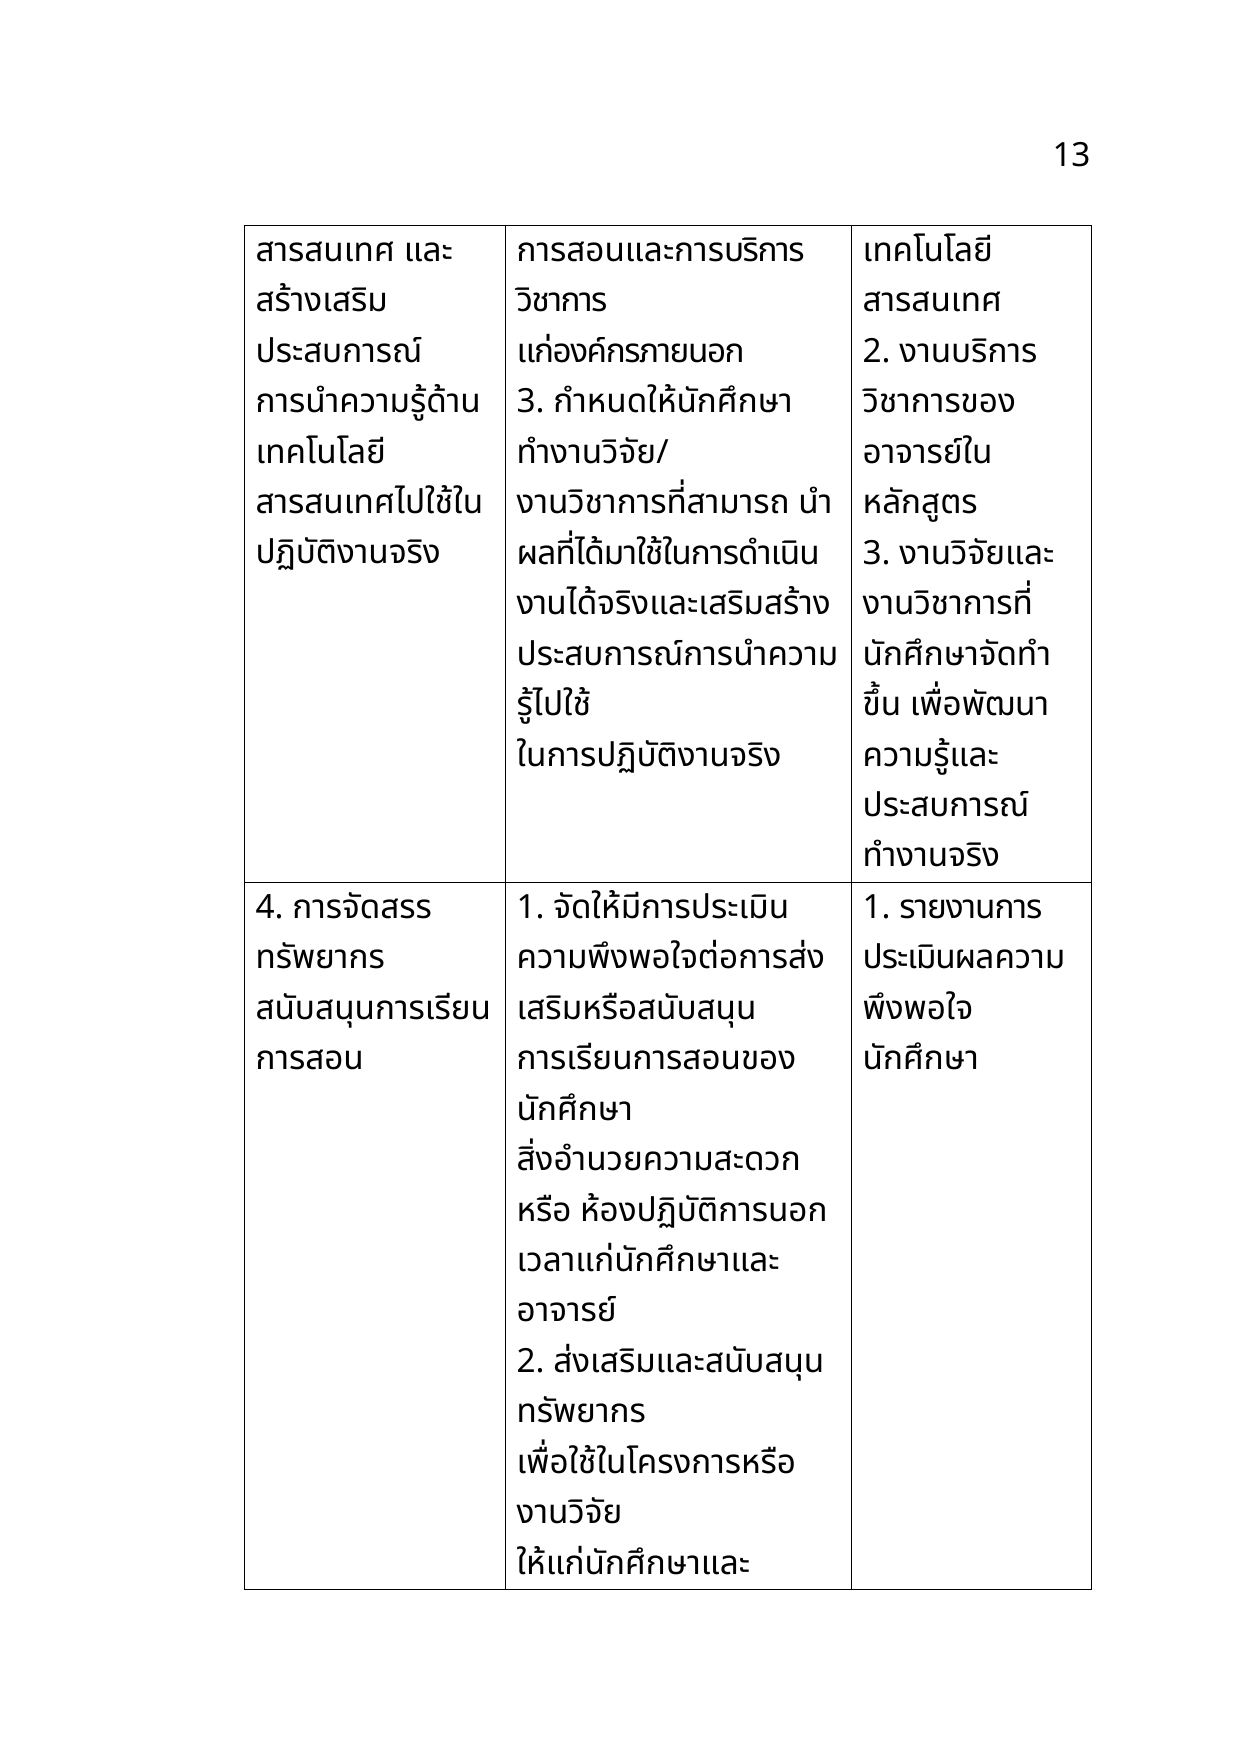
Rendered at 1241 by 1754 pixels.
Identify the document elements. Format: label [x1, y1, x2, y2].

table_cell [852, 883, 1091, 1589]
table_cell [506, 226, 851, 882]
table_cell [245, 226, 505, 882]
table_cell [245, 883, 505, 1589]
table_cell [506, 883, 851, 1589]
table_cell [852, 226, 1091, 882]
